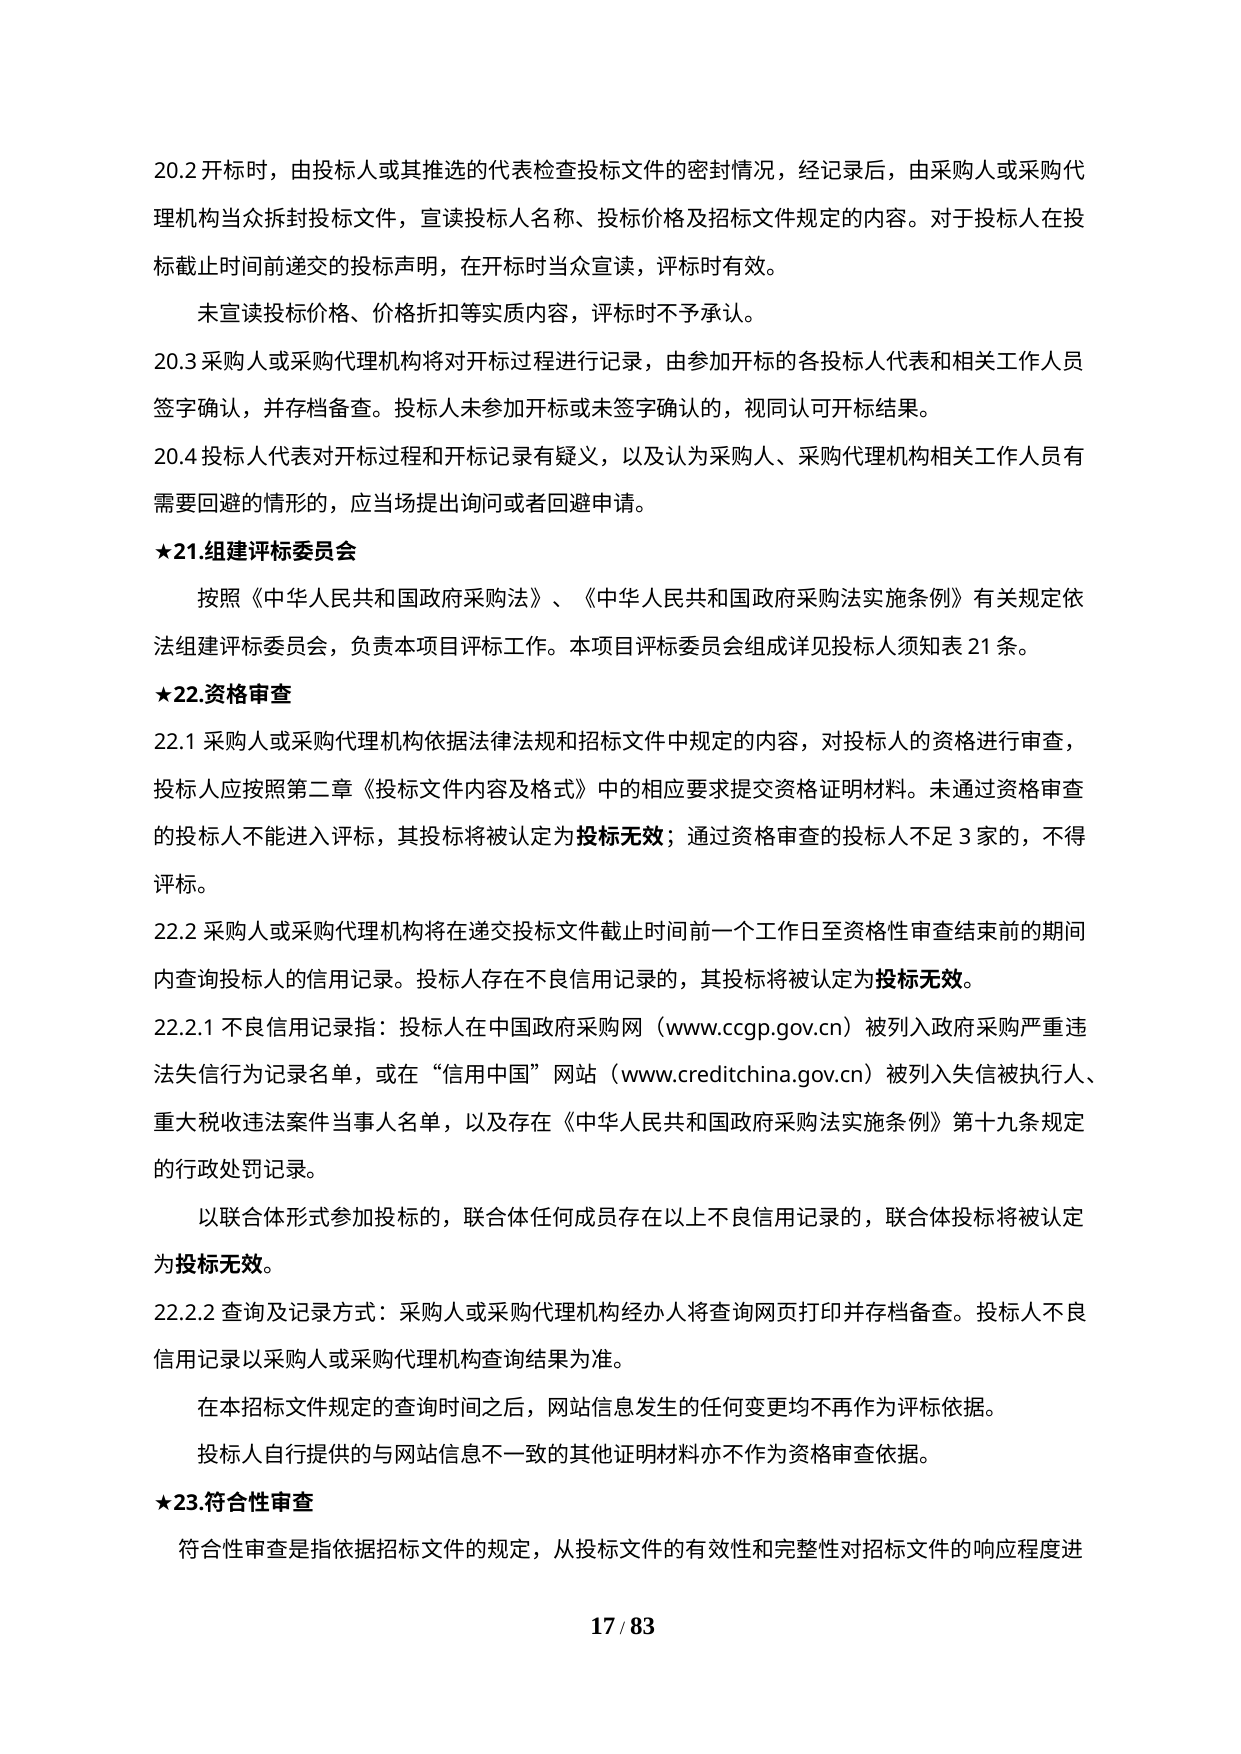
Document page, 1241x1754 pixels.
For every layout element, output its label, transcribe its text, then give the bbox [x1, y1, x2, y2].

text 22.1 采购人或采购代理机构依据法律法规和招标文件中规定的内容，对投标人的资格进行审查，投标人应按照第二章《投标文件内容及格式》中的相应要求提交资格证明材料。未通过资格审查的投标人不能进入评标，其投标将被认定为投标无效；通过资格审查的投标人不足3家的，不得评标。 [153, 724, 1087, 898]
text ★23.符合性审查 [153, 1485, 1087, 1517]
text ★22.资格审查 [153, 677, 1087, 708]
text ★21.组建评标委员会 [153, 534, 1087, 566]
text 以联合体形式参加投标的，联合体任何成员存在以上不良信用记录的，联合体投标将被认定为投标无效。 [153, 1200, 1087, 1279]
text 按照《中华人民共和国政府采购法》、《中华人民共和国政府采购法实施条例》有关规定依法组建评标委员会，负责本项目评标工作。本项目评标委员会组成详见投标人须知表21条。 [153, 581, 1087, 661]
text 在本招标文件规定的查询时间之后，网站信息发生的任何变更均不再作为评标依据。 [153, 1390, 1087, 1421]
text 22.2.1 不良信用记录指：投标人在中国政府采购网（www.ccgp.gov.cn）被列入政府采购严重违法失信行为记录名单，或在“信用中国”网站（www.creditchina.gov.cn）被列入失信被执行人、重大税收违法案件当事人名单，以及存在《中华人民共和国政府采购法实施条例》第十九条规定的行政处罚记录。 [153, 1009, 1087, 1184]
text 20.3采购人或采购代理机构将对开标过程进行记录，由参加开标的各投标人代表和相关工作人员签字确认，并存档备查。投标人未参加开标或未签字确认的，视同认可开标结果。 [153, 344, 1087, 423]
text 投标人自行提供的与网站信息不一致的其他证明材料亦不作为资格审查依据。 [153, 1437, 1087, 1469]
text 20.4投标人代表对开标过程和开标记录有疑义，以及认为采购人、采购代理机构相关工作人员有需要回避的情形的，应当场提出询问或者回避申请。 [153, 439, 1087, 518]
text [153, 1532, 1087, 1564]
text 未宣读投标价格、价格折扣等实质内容，评标时不予承认。 [153, 296, 1087, 328]
text 20.2开标时，由投标人或其推选的代表检查投标文件的密封情况，经记录后，由采购人或采购代理机构当众拆封投标文件，宣读投标人名称、投标价格及招标文件规定的内容。对于投标人在投标截止时间前递交的投标声明，在开标时当众宣读，评标时有效。 [153, 153, 1087, 280]
text 22.2 采购人或采购代理机构将在递交投标文件截止时间前一个工作日至资格性审查结束前的期间内查询投标人的信用记录。投标人存在不良信用记录的，其投标将被认定为投标无效。 [153, 914, 1087, 994]
text 22.2.2 查询及记录方式：采购人或采购代理机构经办人将查询网页打印并存档备查。投标人不良信用记录以采购人或采购代理机构查询结果为准。 [153, 1295, 1087, 1374]
